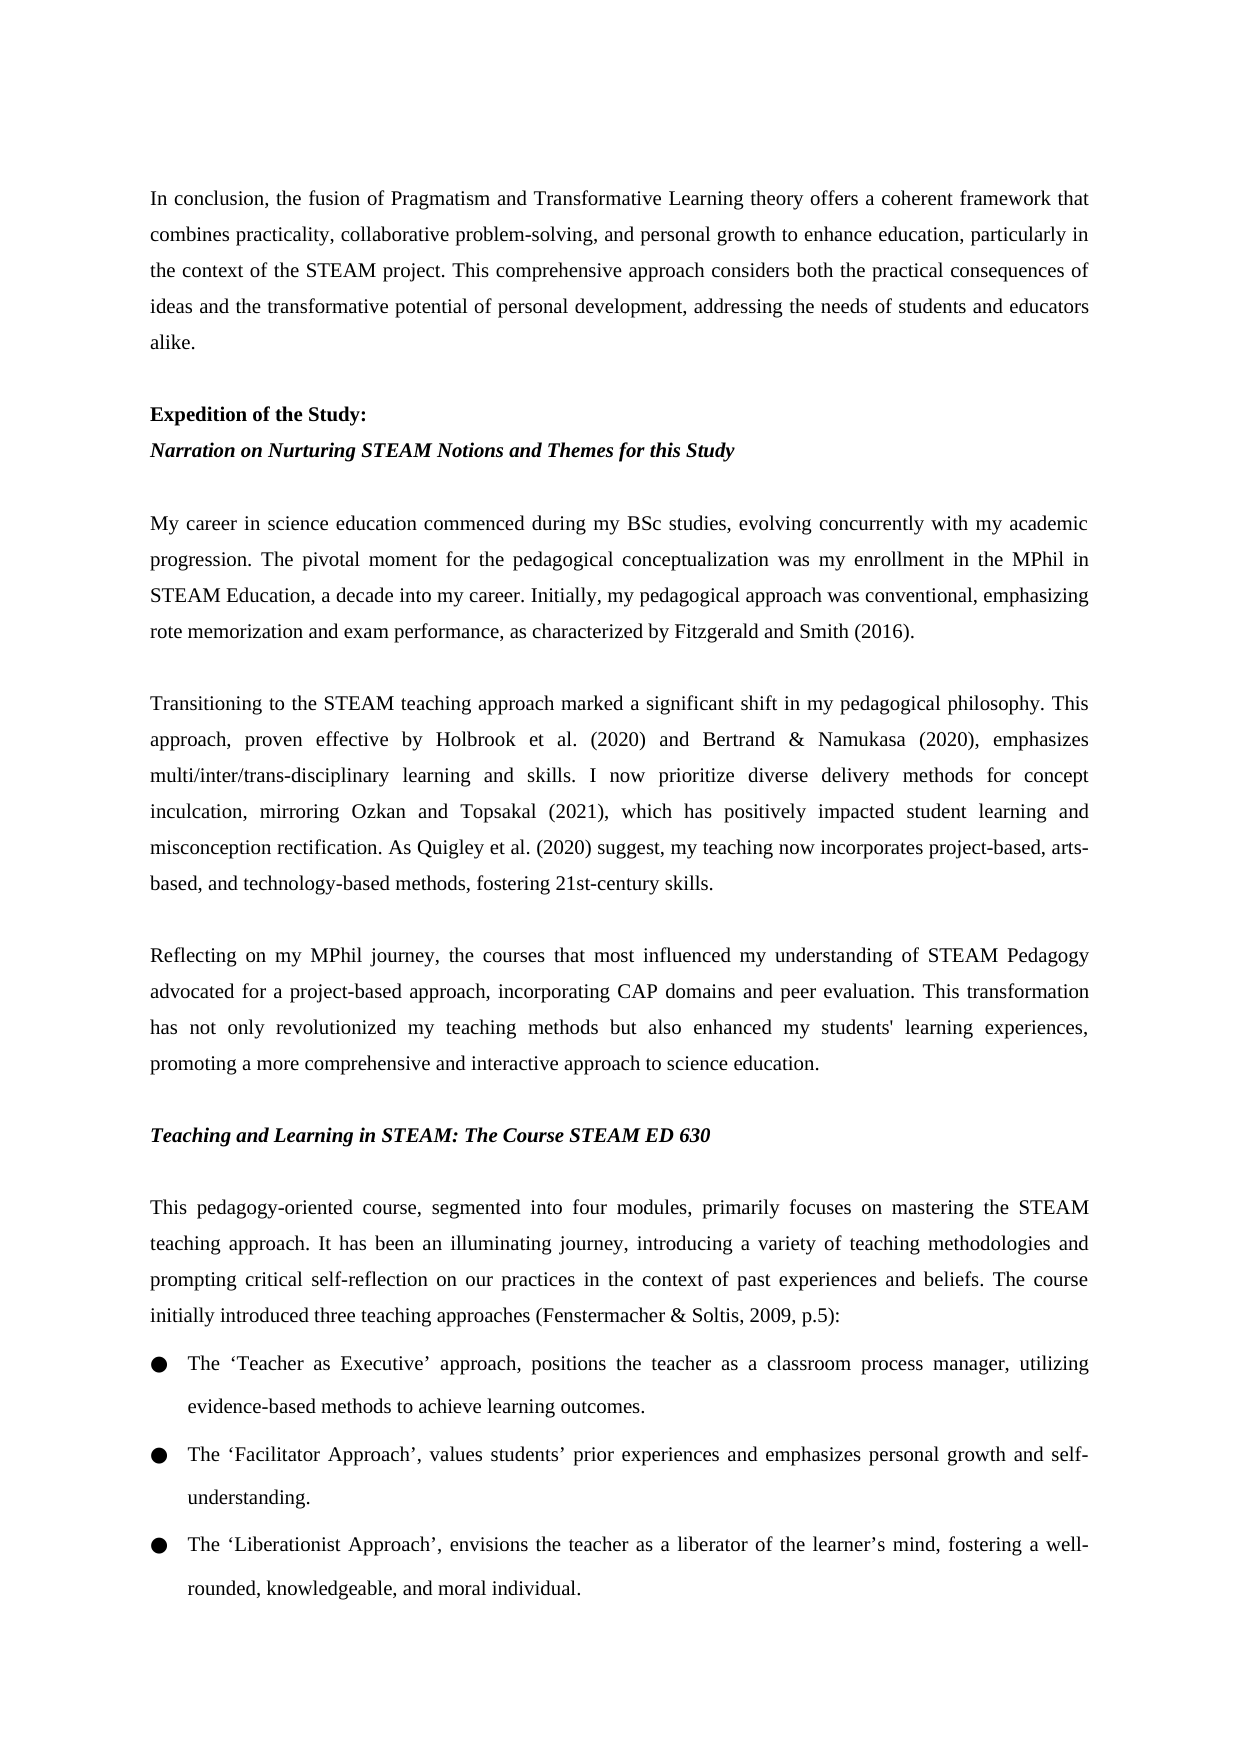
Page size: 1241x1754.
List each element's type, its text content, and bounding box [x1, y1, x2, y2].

text My career in science education commenced during my BSc studies, evolving concurrently with my academic progression. The pivotal moment for the pedagogical conceptualization was my enrollment in the MPhil in STEAM Education, a decade into my career. Initially, my pedagogical approach was conventional, emphasizing rote memorization and exam performance, as characterized by Fitzgerald and Smith (2016). [150, 510, 1090, 643]
list The ‘Teacher as Executive’ approach, positions the teacher as a classroom process manager, utilizing evidence-based methods to achieve learning outcomes. [150, 1339, 1090, 1418]
subtitle Expedition of the Study: [150, 402, 1090, 426]
subtitle Teaching and Learning in STEAM: The Course STEAM ED 630 [150, 1123, 1090, 1147]
text In conclusion, the fusion of Pragmatism and Transformative Learning theory offers a coherent framework that combines practicality, collaborative problem-solving, and personal growth to enhance education, particularly in the context of the STEAM project. This comprehensive approach considers both the practical consequences of ideas and the transformative potential of personal development, addressing the needs of students and educators alike. [150, 186, 1090, 354]
list The ‘Facilitator Approach’, values students’ prior experiences and emphasizes personal growth and self-understanding. [150, 1430, 1090, 1509]
list The ‘Liberationist Approach’, envisions the teacher as a liberator of the learner’s mind, fostering a well-rounded, knowledgeable, and moral individual. [150, 1521, 1090, 1599]
text This pedagogy-oriented course, segmented into four modules, primarily focuses on mastering the STEAM teaching approach. It has been an illuminating journey, introducing a variety of teaching methodologies and prompting critical self-reflection on our practices in the context of past experiences and beliefs. The course initially introduced three teaching approaches (Fenstermacher & Soltis, 2009, p.5): [150, 1195, 1090, 1327]
text Reflecting on my MPhil journey, the courses that most influenced my understanding of STEAM Pedagogy advocated for a project-based approach, incorporating CAP domains and peer evaluation. This transformation has not only revolutionized my teaching methods but also enhanced my students' learning experiences, promoting a more comprehensive and interactive approach to science education. [150, 943, 1090, 1075]
text Transitioning to the STEAM teaching approach marked a significant shift in my pedagogical philosophy. This approach, proven effective by Holbrook et al. (2020) and Bertrand & Namukasa (2020), emphasizes multi/inter/trans-disciplinary learning and skills. I now prioritize diverse delivery methods for concept inculcation, mirroring Ozkan and Topsakal (2021), which has positively impacted student learning and misconception rectification. As Quigley et al. (2020) suggest, my teaching now incorporates project-based, arts-based, and technology-based methods, fostering 21st-century skills. [150, 691, 1090, 895]
subtitle Narration on Nurturing STEAM Notions and Themes for this Study [150, 438, 1090, 462]
